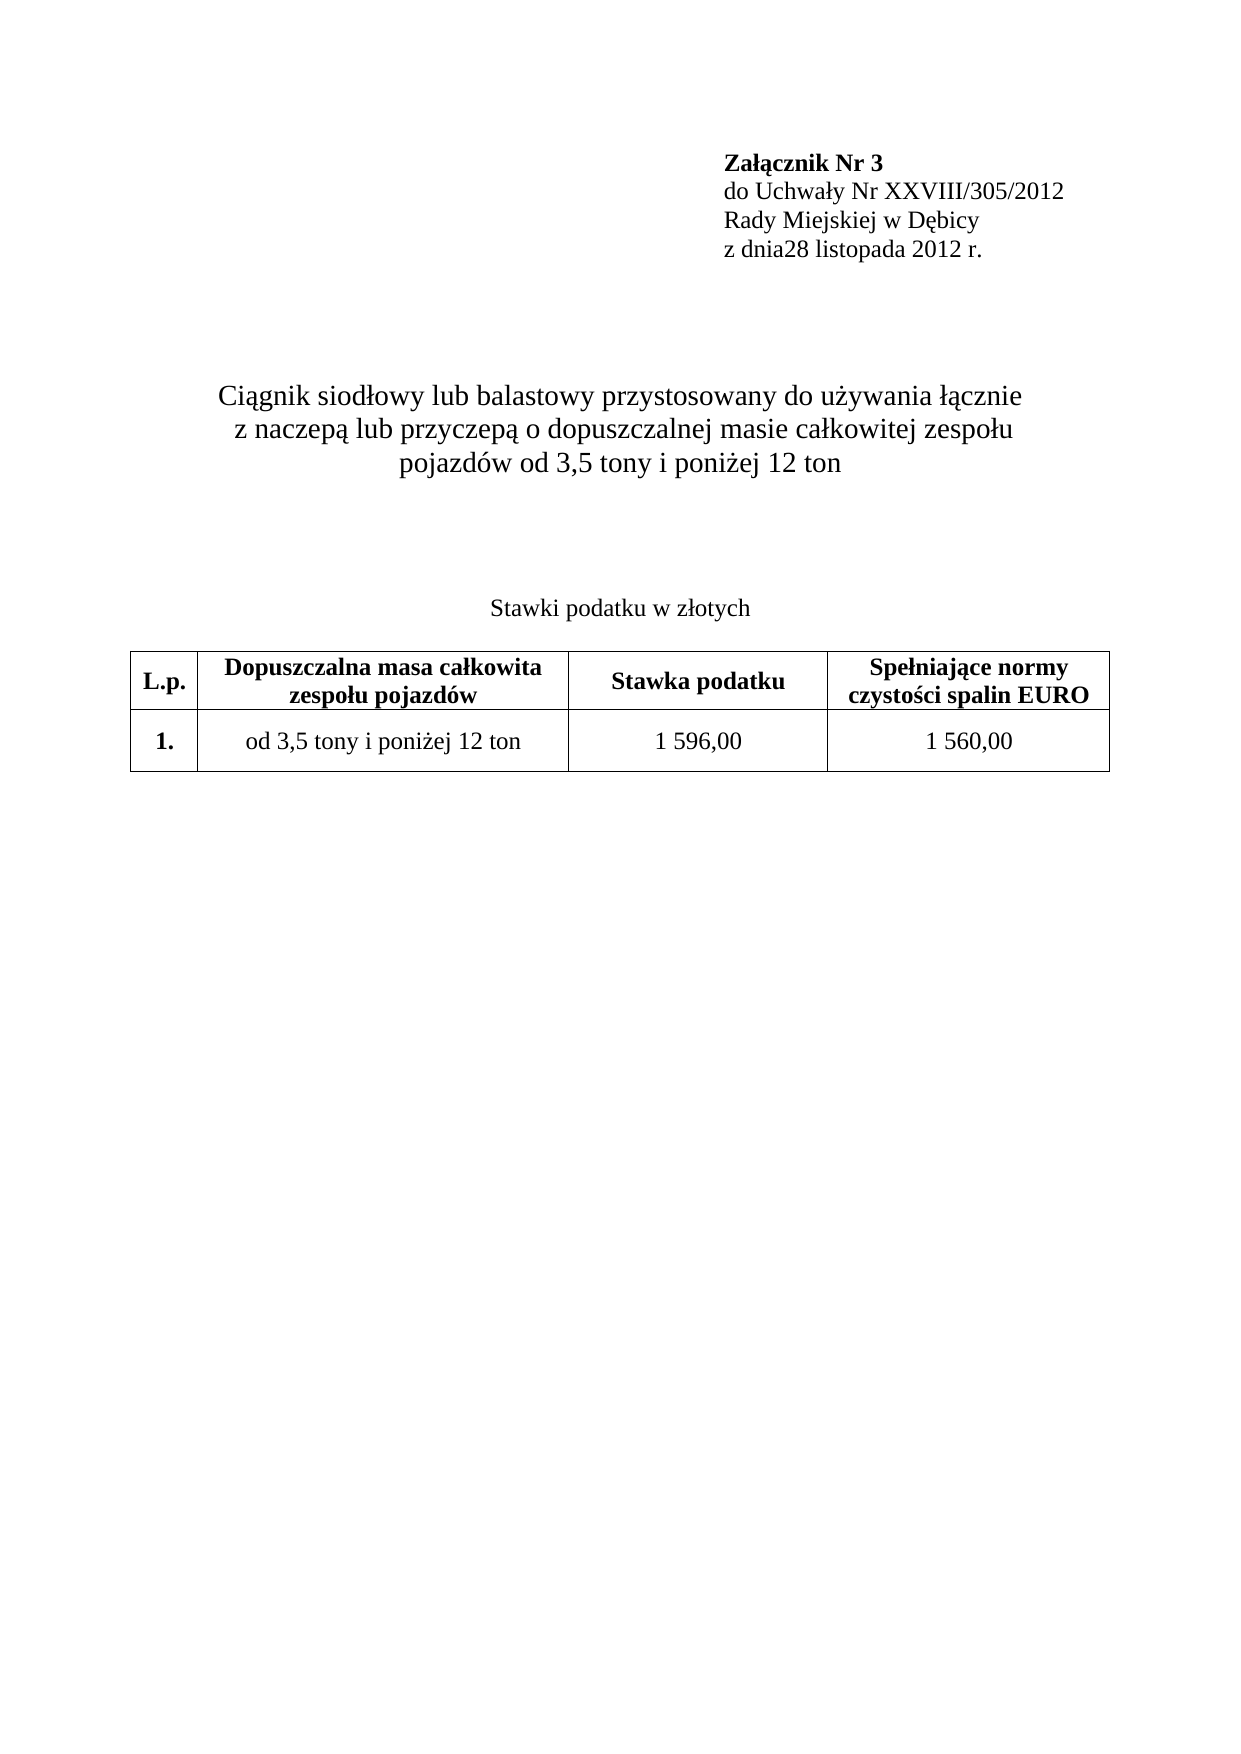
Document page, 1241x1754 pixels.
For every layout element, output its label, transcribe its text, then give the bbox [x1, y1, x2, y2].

text z naczepą lub przyczepą o dopuszczalnej masie całkowitej zespołu [148, 411, 1093, 445]
text Rady Miejskiej w Dębicy [207, 205, 1093, 234]
table_header Stawka podatku [569, 652, 827, 709]
text Ciągnik siodłowy lub balastowy przystosowany do używania łącznie [148, 378, 1093, 411]
table_cell od 3,5 tony i poniżej 12 ton [198, 710, 568, 771]
table_cell 1 596,00 [569, 710, 827, 771]
table_cell 1 560,00 [828, 710, 1109, 771]
text z dnia28 listopada 2012 r. [207, 234, 1093, 263]
table_header Spełniające normy czystości spalin EURO [828, 652, 1109, 709]
table_cell 1. [131, 710, 197, 771]
table_header L.p. [131, 652, 197, 709]
text Stawki podatku w złotych [148, 593, 1093, 622]
text Załącznik Nr 3 [148, 148, 1093, 176]
table_header Dopuszczalna masa całkowita zespołu pojazdów [198, 652, 568, 709]
text pojazdów od 3,5 tony i poniżej 12 ton [148, 445, 1093, 478]
text do Uchwały Nr XXVIII/305/2012 [207, 176, 1093, 205]
